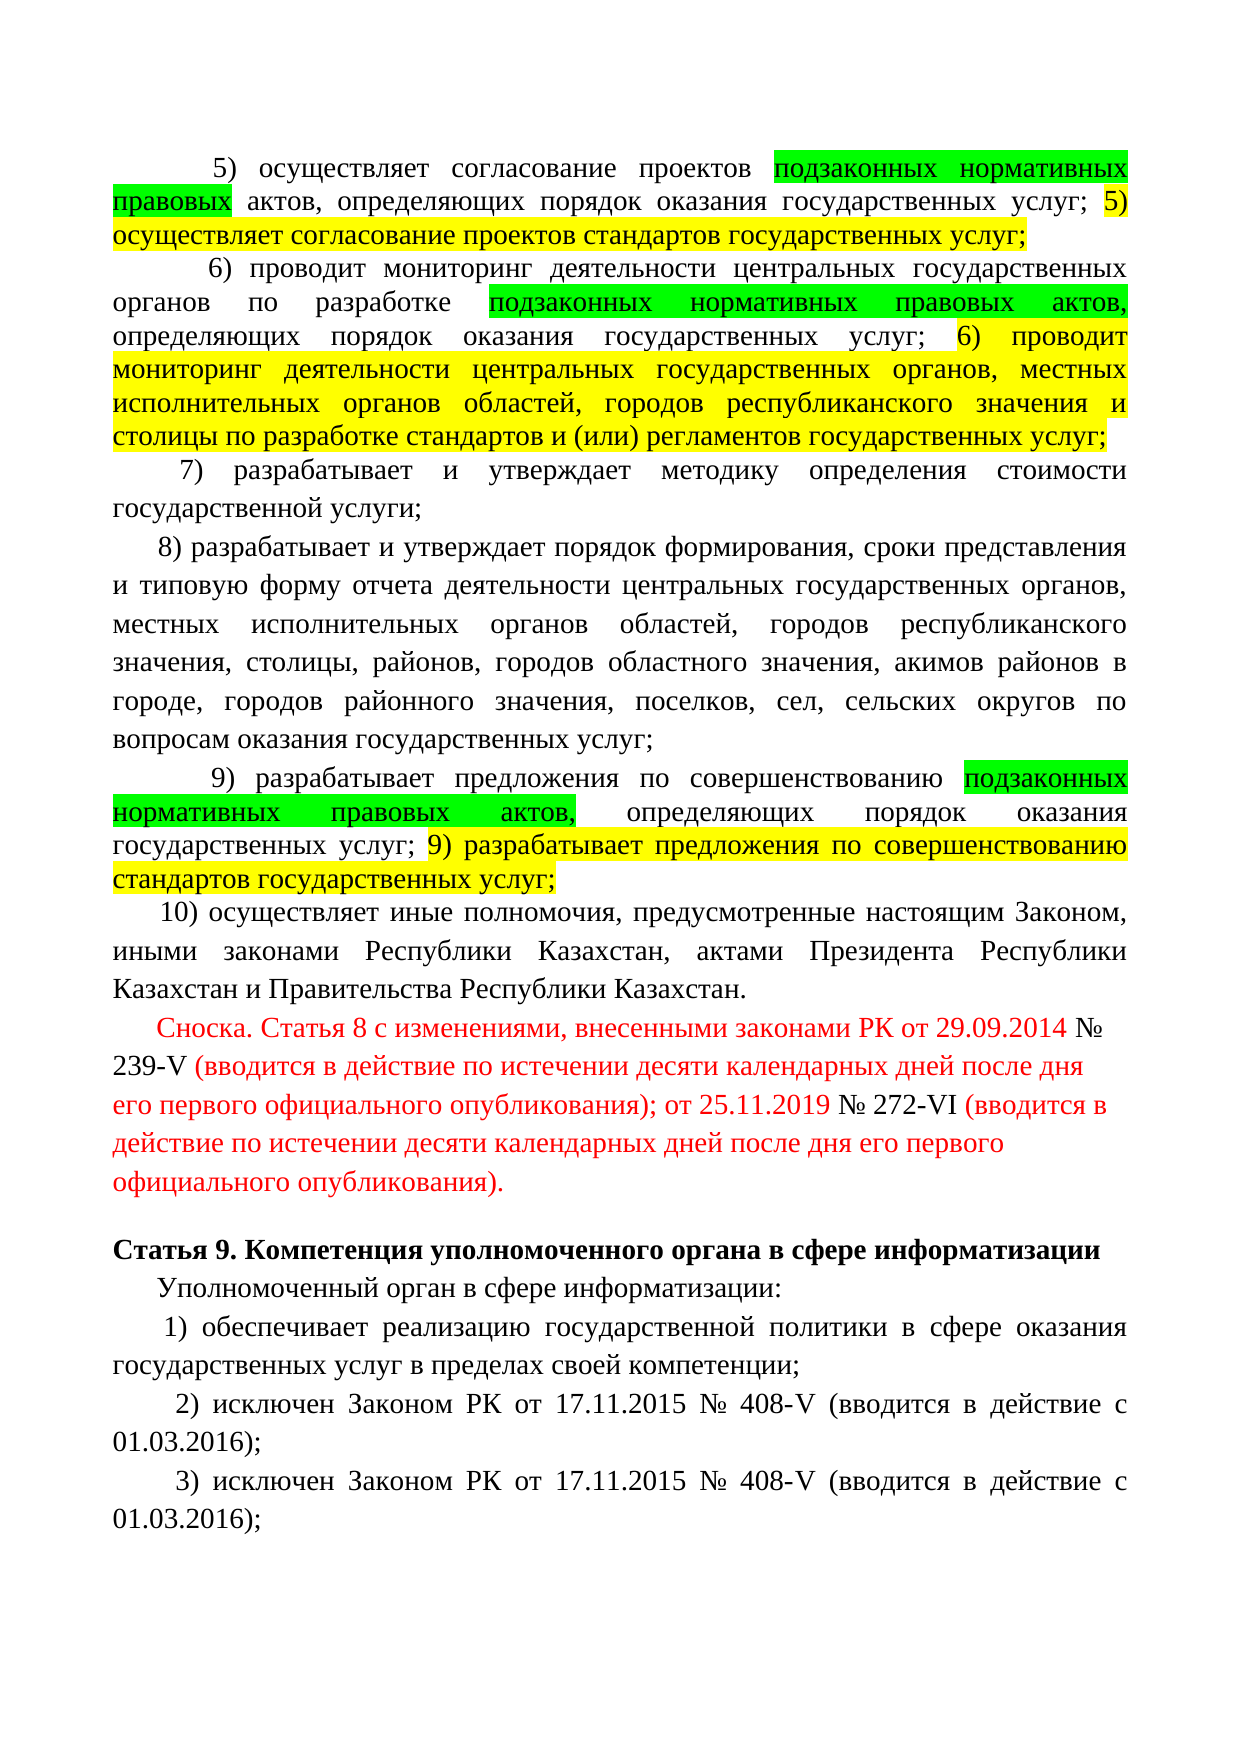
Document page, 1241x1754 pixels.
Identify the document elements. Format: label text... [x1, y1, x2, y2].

text 8) разрабатывает и утверждает порядок формирования, сроки представления и типовую форму отчета деятельности центральных государственных органов, местных исполнительных органов областей, городов республиканского значения, столицы, районов, городов областного значения, акимов районов в городе, городов районного значения, поселков, сел, сельских округов по вопросам оказания государственных услуг; [112, 529, 1128, 755]
text 3) исключен Законом РК от 17.11.2015 № 408-V (вводится в действие с 01.03.2016); [112, 1463, 1128, 1535]
text Уполномоченный орган в сфере информатизации: [112, 1270, 1128, 1304]
text 7) разрабатывает и утверждает методику определения стоимости государственной услуги; [112, 452, 1128, 524]
text 9) разрабатывает предложения по совершенствованию подзаконных нормативных правовых актов, определяющих порядок оказания государственных услуг; 9) разрабатывает предложения по совершенствованию стандартов государственных услуг; [112, 760, 1128, 894]
text 6) проводит мониторинг деятельности центральных государственных органов по разработке подзаконных нормативных правовых актов, определяющих порядок оказания государственных услуг; 6) проводит мониторинг деятельности центральных государственных органов, местных исполнительных органов областей, городов республиканского значения и столицы по разработке стандартов и (или) регламентов государственных услуг; [112, 251, 1128, 452]
text Сноска. Статья 8 с изменениями, внесенными законами РК от 29.09.2014 № 239-V (вводится в действие по истечении десяти календарных дней после дня его первого официального опубликования); от 25.11.2019 № 272-VI (вводится в действие по истечении десяти календарных дней после дня его первого официального опубликования). [112, 1010, 1128, 1228]
text 10) осуществляет иные полномочия, предусмотренные настоящим Законом, иными законами Республики Казахстан, актами Президента Республики Казахстан и Правительства Республики Казахстан. [112, 894, 1128, 1005]
text 1) обеспечивает реализацию государственной политики в сфере оказания государственных услуг в пределах своей компетенции; [112, 1309, 1128, 1381]
text 2) исключен Законом РК от 17.11.2015 № 408-V (вводится в действие с 01.03.2016); [112, 1386, 1128, 1458]
text 5) осуществляет согласование проектов подзаконных нормативных правовых актов, определяющих порядок оказания государственных услуг; 5) осуществляет согласование проектов стандартов государственных услуг; [112, 150, 1128, 251]
text Статья 9. Компетенция уполномоченного органа в сфере информатизации [112, 1232, 1128, 1265]
